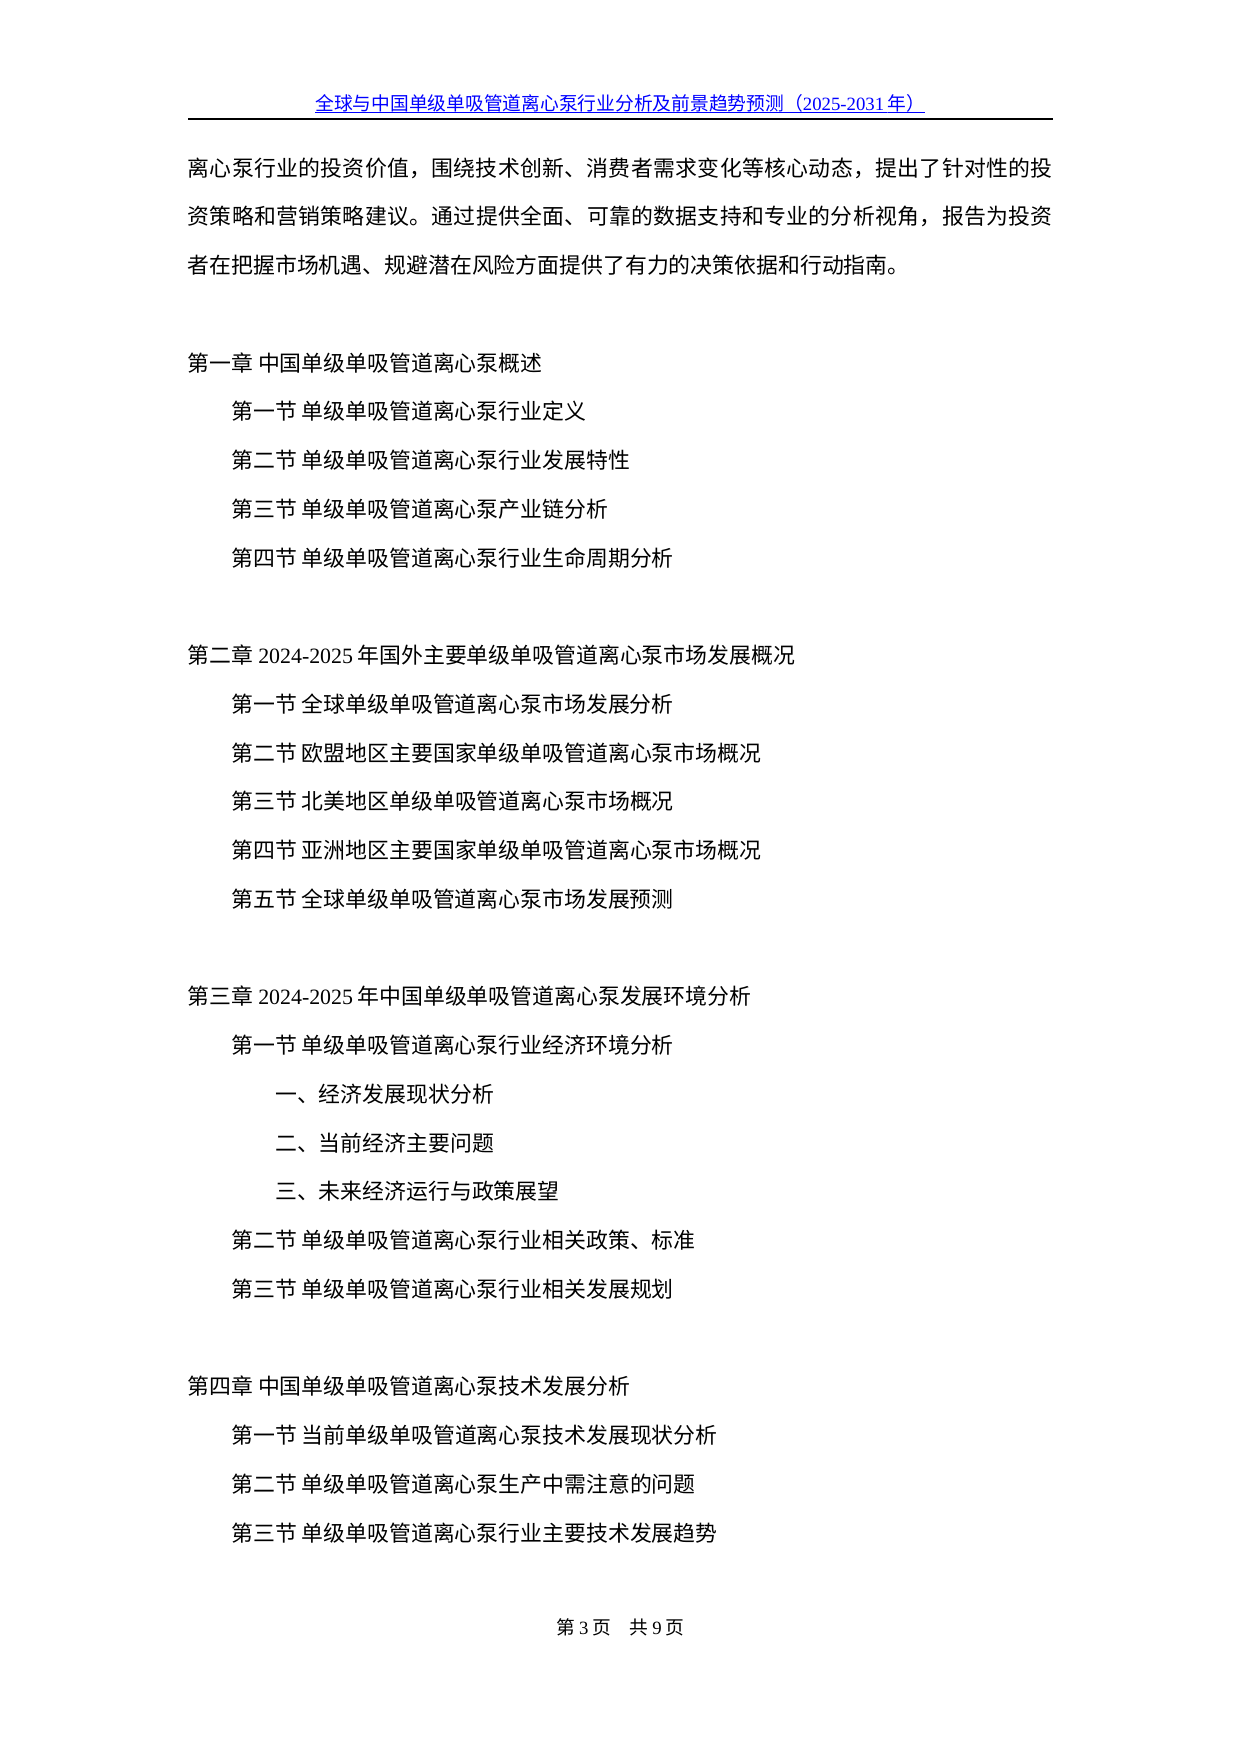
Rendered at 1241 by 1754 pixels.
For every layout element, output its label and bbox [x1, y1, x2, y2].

text [187, 150, 1053, 1548]
